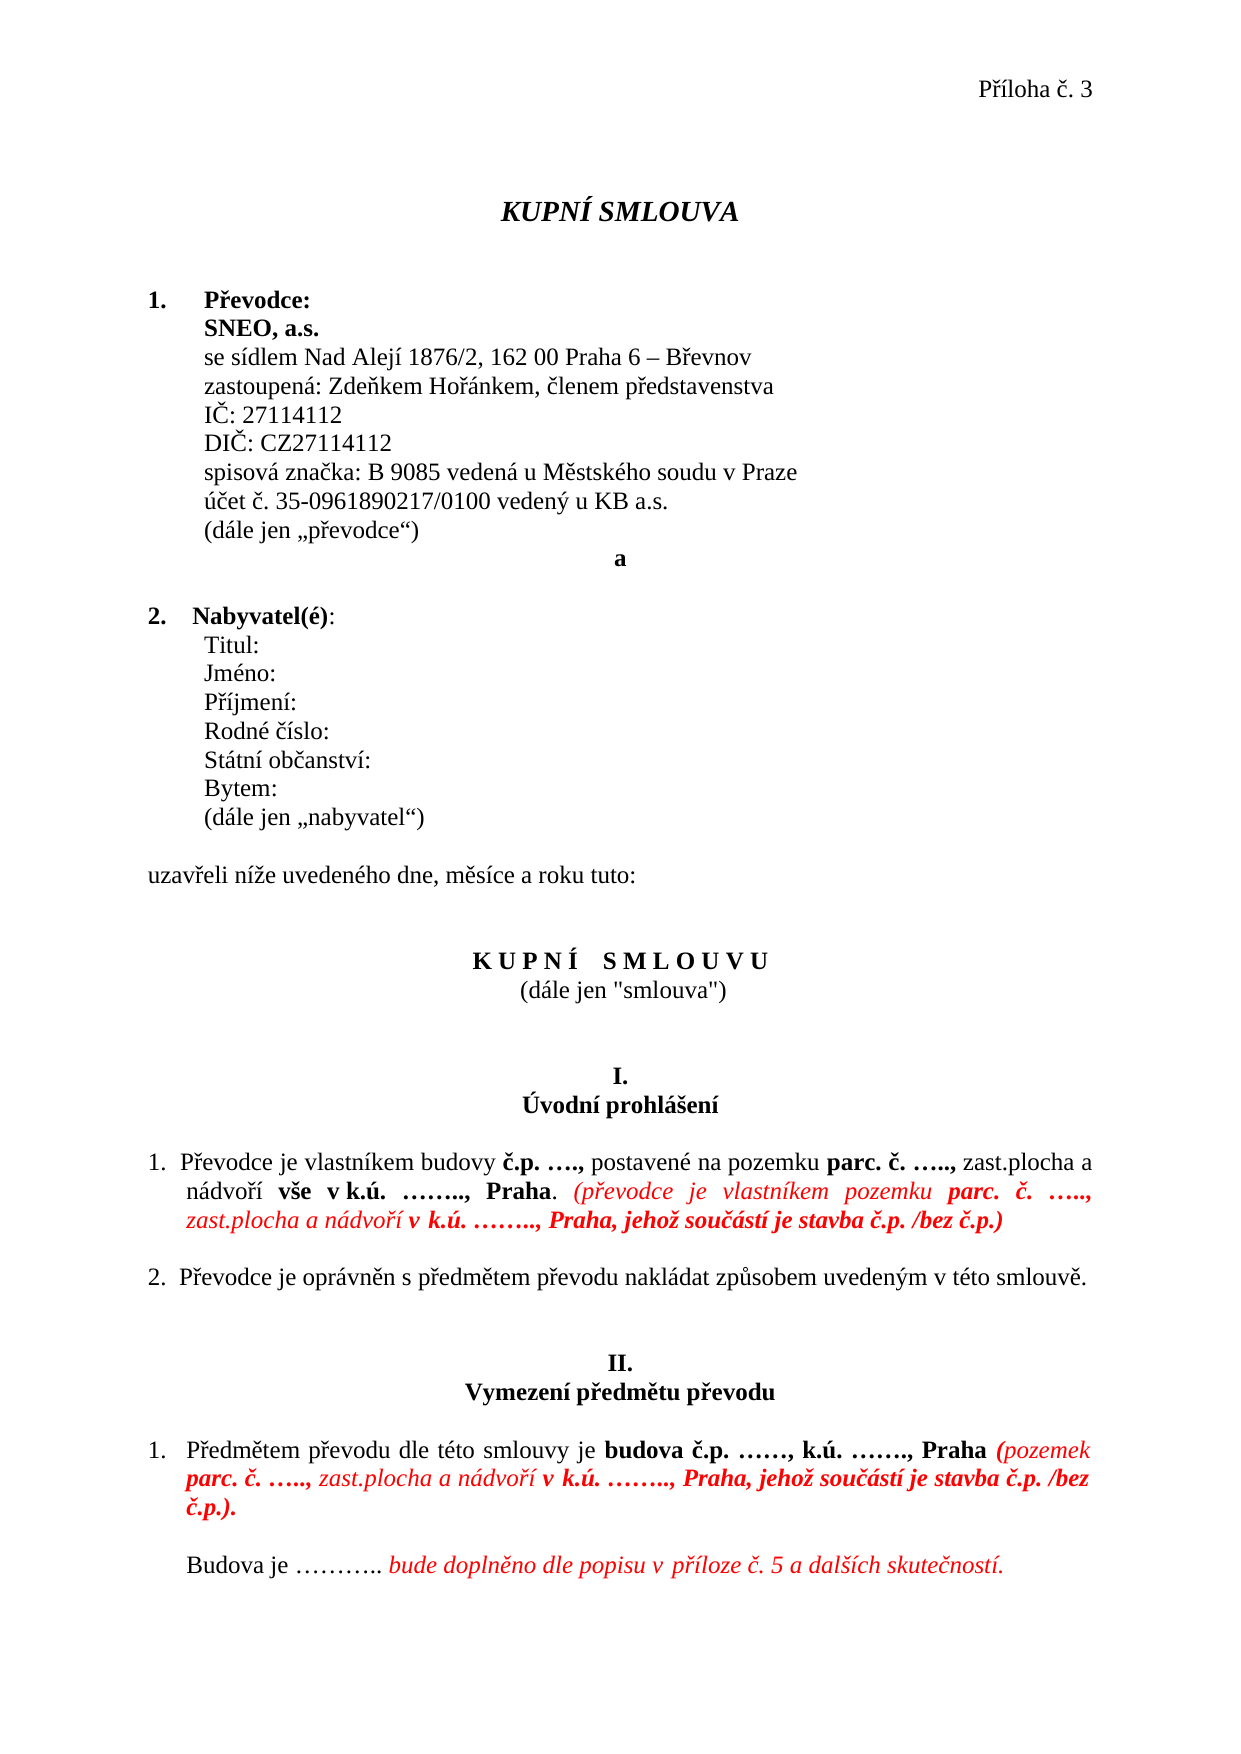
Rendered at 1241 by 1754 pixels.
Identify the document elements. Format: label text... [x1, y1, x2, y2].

text Jméno: [204, 658, 1092, 687]
text (dále jen „převodce“) [204, 515, 1092, 543]
text Příjmení: [204, 687, 1092, 716]
text 2. Převodce je oprávněn s předmětem převodu nakládat způsobem uvedeným v této smlouvě. [148, 1262, 1092, 1291]
text Rodné číslo: [204, 716, 1092, 745]
text II. [148, 1348, 1092, 1377]
text se sídlem Nad Alejí 1876/2, 162 00 Praha 6 – Břevnov [204, 342, 1092, 371]
text Vymezení předmětu převodu [148, 1377, 1092, 1406]
list Převodce: [148, 285, 1092, 313]
text účet č. 35-0961890217/0100 vedený u KB a.s. [204, 486, 1092, 515]
text DIČ: CZ27114112 [204, 428, 1092, 457]
text K U P N Í S M L O U V U [148, 946, 1092, 975]
text KUPNÍ SMLOUVA [148, 194, 1092, 227]
text (dále jen "smlouva") [148, 975, 1092, 1003]
text zastoupená: Zdeňkem Hořánkem, členem představenstva [204, 371, 1092, 400]
text a [148, 543, 1092, 572]
text Budova je ……….. bude doplněno dle popisu v příloze č. 5 a dalších skutečností. [186, 1550, 1092, 1578]
list Nabyvatel(é): [148, 601, 1092, 630]
text IČ: 27114112 [204, 400, 1092, 428]
text Státní občanství: [204, 745, 1092, 773]
text 1. Převodce je vlastníkem budovy č.p. …., postavené na pozemku parc. č. ….., zast.plocha a nádvoří vše v k.ú. …….., Praha. (převodce je vlastníkem pozemku parc. č. ….., zast.plocha a nádvoří v k.ú. …….., Praha, jehož součástí je stavba č.p. /bez č.p.) [148, 1147, 1092, 1233]
text Titul: [204, 630, 1092, 658]
text I. [148, 1061, 1092, 1090]
text Bytem: [148, 773, 1092, 802]
text Úvodní prohlášení [148, 1090, 1092, 1118]
text (dále jen „nabyvatel“) [148, 802, 1092, 831]
text uzavřeli níže uvedeného dne, měsíce a roku tuto: [148, 860, 1092, 888]
text spisová značka: B 9085 vedená u Městského soudu v Praze [204, 457, 1092, 486]
text SNEO, a.s. [204, 313, 1092, 342]
list Předmětem převodu dle této smlouvy je budova č.p. ……, k.ú. ……., Praha (pozemek parc. č. ….., zast.plocha a nádvoří v k.ú. …….., Praha, jehož součástí je stavba č.p. /bez č.p.). [148, 1435, 1092, 1521]
